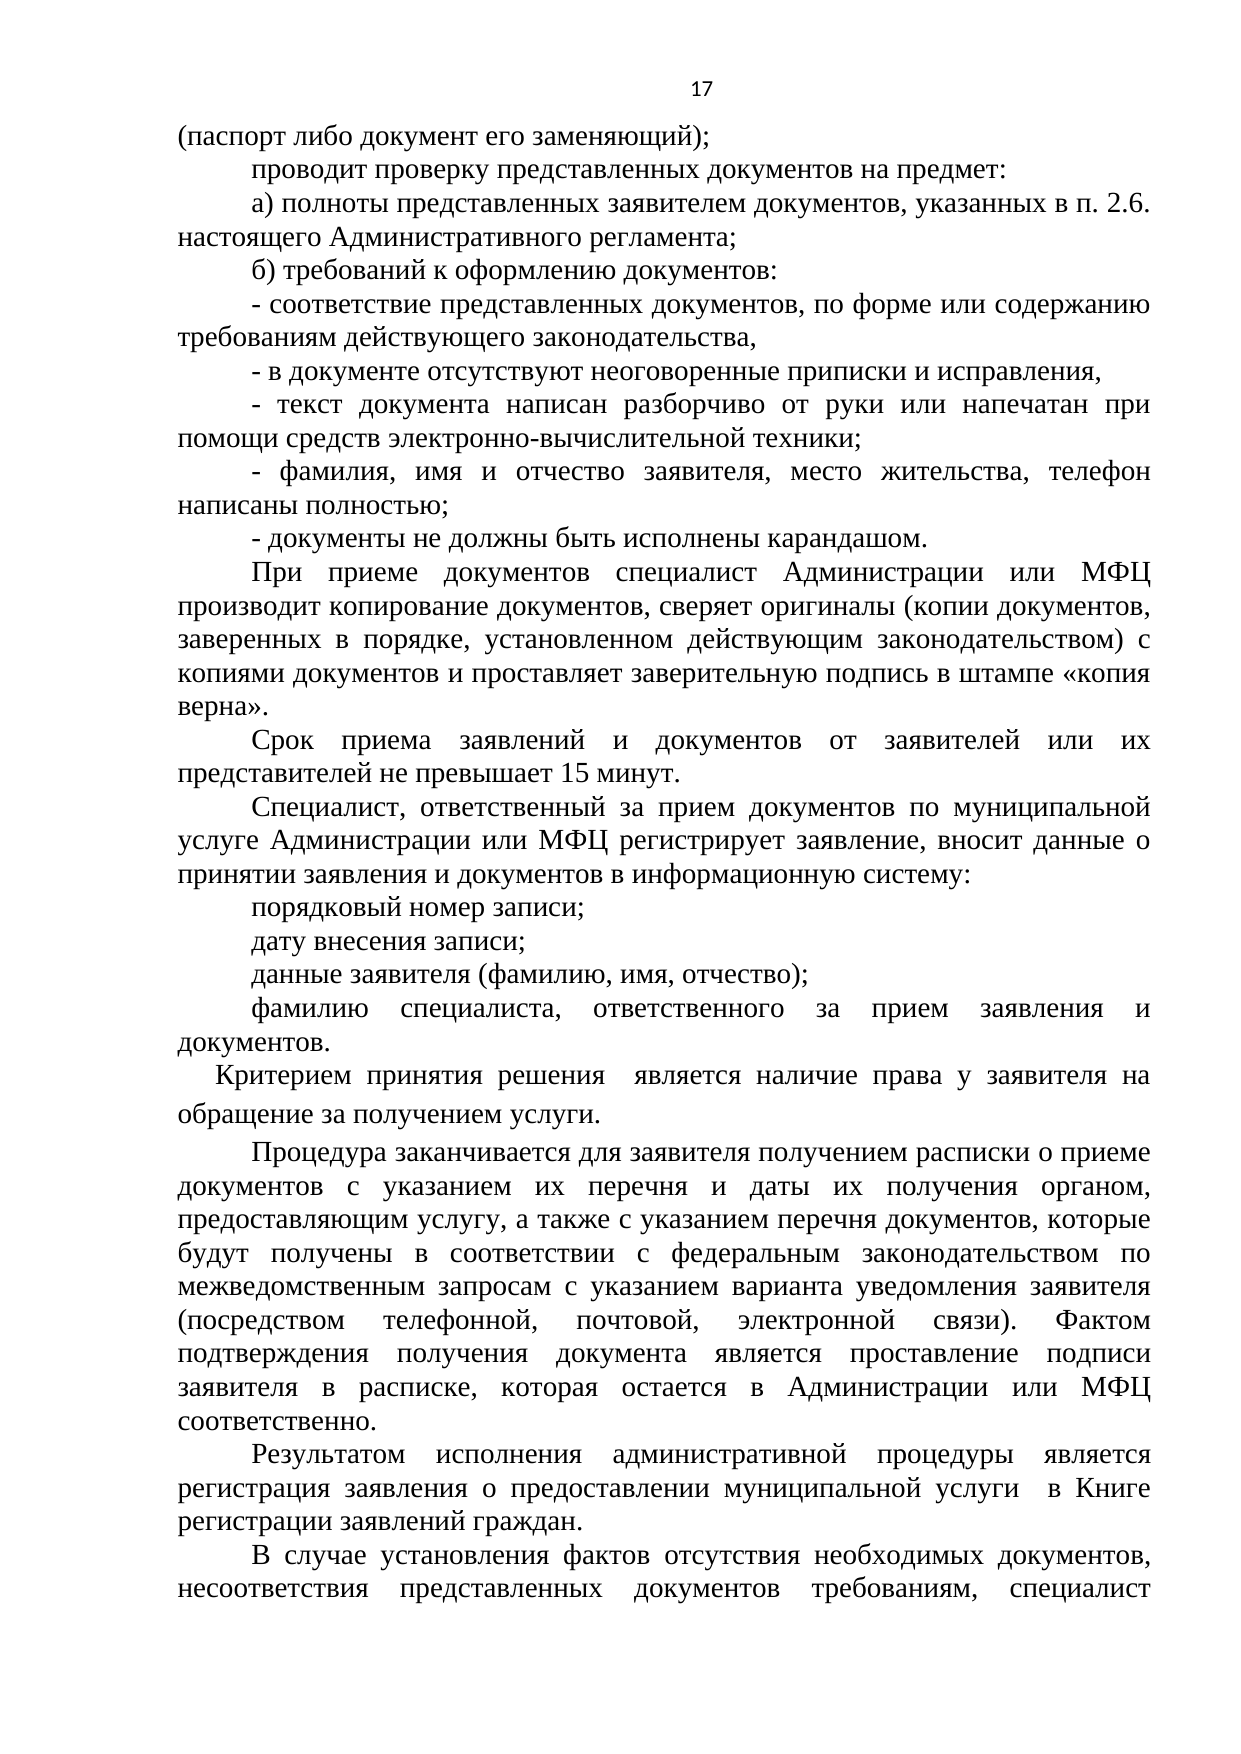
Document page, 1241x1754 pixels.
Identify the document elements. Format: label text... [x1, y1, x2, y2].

text фамилию специалиста, ответственного за прием заявления и документов. [177, 990, 1152, 1057]
text данные заявителя (фамилию, имя, отчество); [177, 957, 1152, 990]
text Процедура заканчивается для заявителя получением расписки о приеме документов с указанием их перечня и даты их получения органом, предоставляющим услугу, а также с указанием перечня документов, которые будут получены в соответствии с федеральным законодательством по межведомственным запросам с указанием варианта уведомления заявителя (посредством телефонной, почтовой, электронной связи). Фактом подтверждения получения документа является проставление подписи заявителя в расписке, которая остается в Администрации или МФЦ соответственно. [177, 1134, 1152, 1436]
text - текст документа написан разборчиво от руки или напечатан при помощи средств электронно-вычислительной техники; [177, 386, 1152, 453]
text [177, 1537, 1152, 1604]
text - документы не должны быть исполнены карандашом. [177, 521, 1152, 554]
text - в документе отсутствуют неоговоренные приписки и исправления, [177, 353, 1152, 386]
text б) требований к оформлению документов: [177, 252, 1152, 286]
text При приеме документов специалист Администрации или МФЦ производит копирование документов, сверяет оригиналы (копии документов, заверенных в порядке, установленном действующим законодательством) с копиями документов и проставляет заверительную подпись в штампе «копия верна». [177, 554, 1152, 722]
text Критерием принятия решения является наличие права у заявителя на обращение за получением услуги. [177, 1057, 1152, 1129]
text - фамилия, имя и отчество заявителя, место жительства, телефон написаны полностью; [177, 453, 1152, 521]
text Срок приема заявлений и документов от заявителей или их представителей не превышает 15 минут. [177, 722, 1152, 789]
text Результатом исполнения административной процедуры является регистрация заявления о предоставлении муниципальной услуги в Книге регистрации заявлений граждан. [177, 1436, 1152, 1537]
text а) полноты представленных заявителем документов, указанных в п. 2.6. настоящего Административного регламента; [177, 185, 1152, 252]
text - соответствие представленных документов, по форме или содержанию требованиям действующего законодательства, [177, 286, 1152, 353]
text порядковый номер записи; [177, 889, 1152, 923]
text Специалист, ответственный за прием документов по муниципальной услуге Администрации или МФЦ регистрирует заявление, вносит данные о принятии заявления и документов в информационную систему: [177, 789, 1152, 889]
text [177, 118, 1152, 152]
text проводит проверку представленных документов на предмет: [177, 152, 1152, 185]
text дату внесения записи; [177, 923, 1152, 957]
